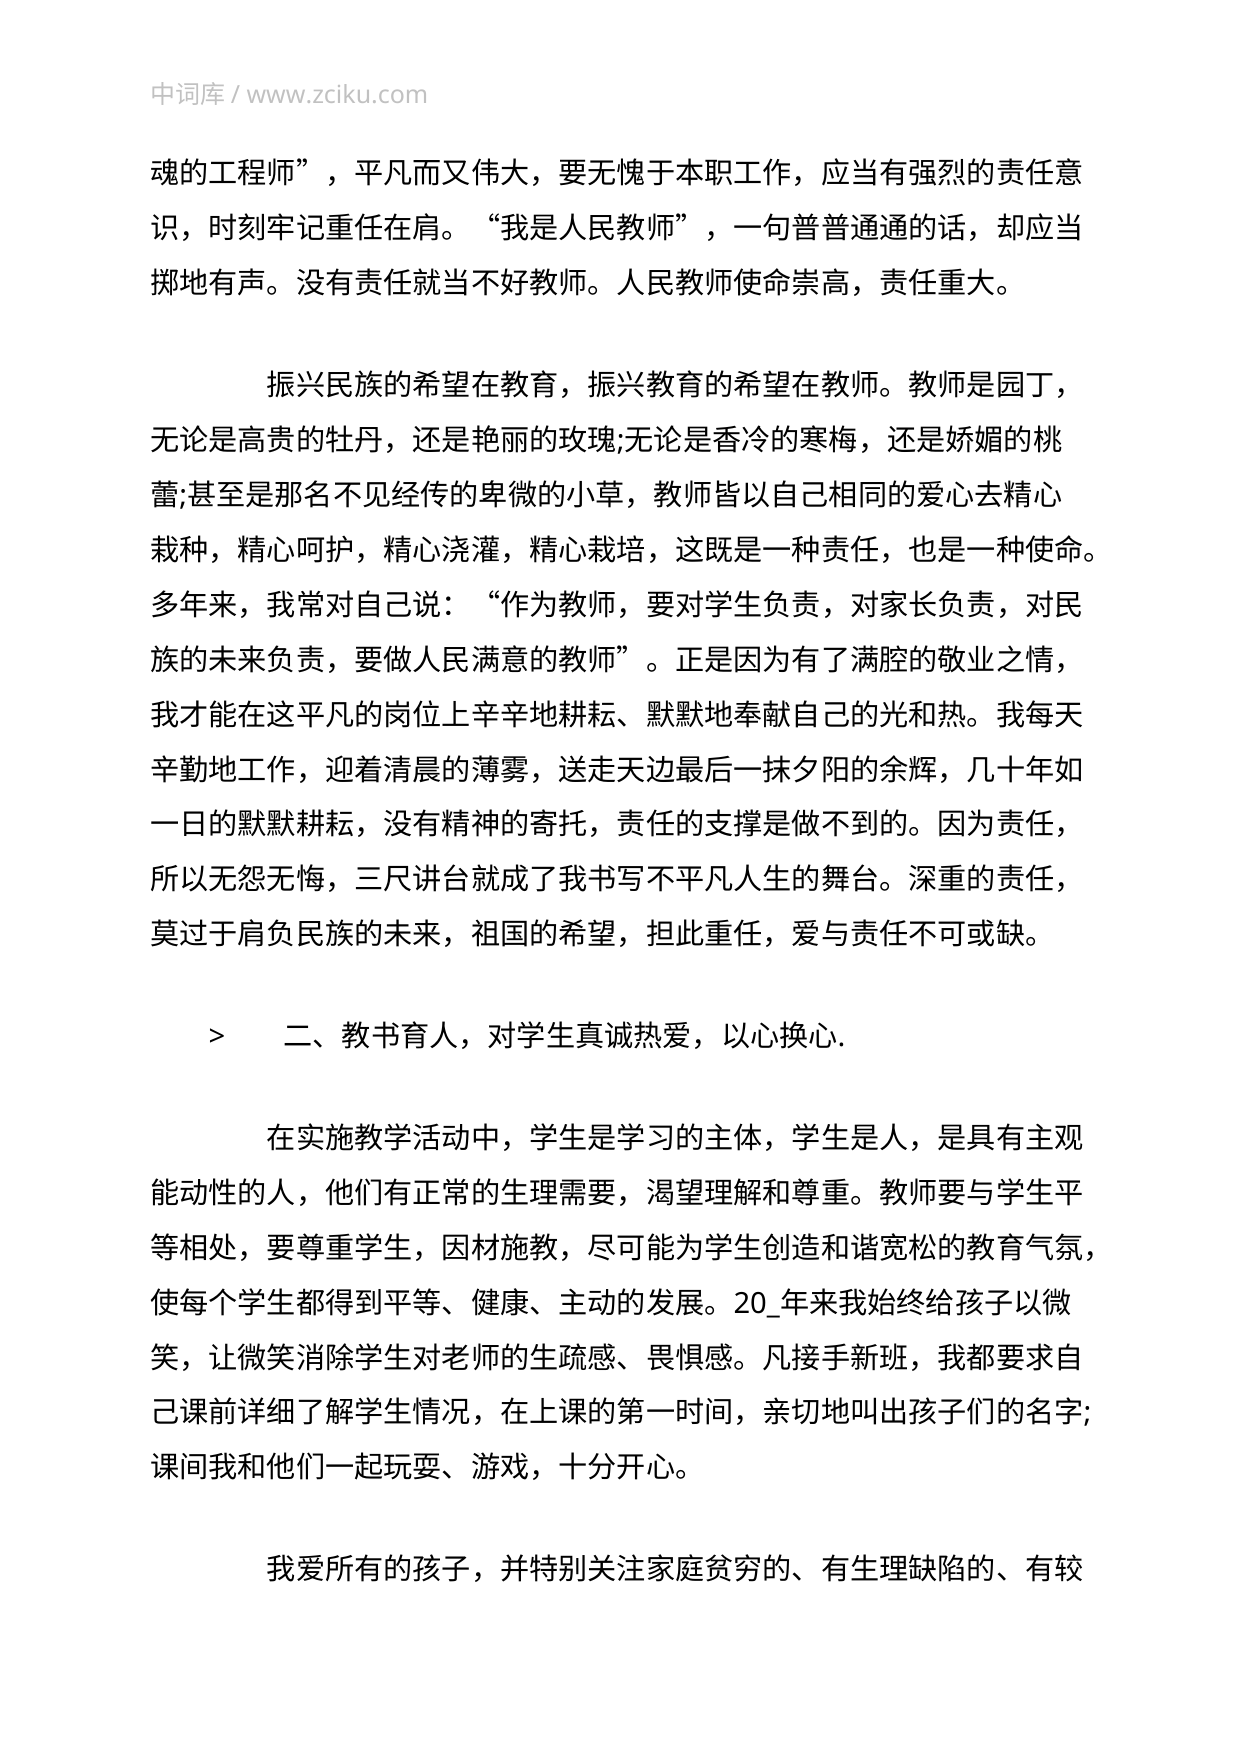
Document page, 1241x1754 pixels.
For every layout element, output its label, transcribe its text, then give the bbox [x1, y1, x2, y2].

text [150, 150, 1090, 302]
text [150, 1546, 1090, 1588]
text 在实施教学活动中，学生是学习的主体，学生是人，是具有主观能动性的人，他们有正常的生理需要，渴望理解和尊重。教师要与学生平等相处，要尊重学生，因材施教，尽可能为学生创造和谐宽松的教育气氛，使每个学生都得到平等、健康、主动的发展。20_年来我始终给孩子以微笑，让微笑消除学生对老师的生疏感、畏惧感。凡接手新班，我都要求自己课前详细了解学生情况，在上课的第一时间，亲切地叫出孩子们的名字;课间我和他们一起玩耍、游戏，十分开心。 [150, 1114, 1090, 1486]
text 振兴民族的希望在教育，振兴教育的希望在教师。教师是园丁，无论是高贵的牡丹，还是艳丽的玫瑰;无论是香冷的寒梅，还是娇媚的桃蕾;甚至是那名不见经传的卑微的小草，教师皆以自己相同的爱心去精心栽种，精心呵护，精心浇灌，精心栽培，这既是一种责任，也是一种使命。多年来，我常对自己说：“作为教师，要对学生负责，对家长负责，对民族的未来负责，要做人民满意的教师”。正是因为有了满腔的敬业之情，我才能在这平凡的岗位上辛辛地耕耘、默默地奉献自己的光和热。我每天辛勤地工作，迎着清晨的薄雾，送走天边最后一抹夕阳的余辉，几十年如一日的默默耕耘，没有精神的寄托，责任的支撑是做不到的。因为责任，所以无怨无悔，三尺讲台就成了我书写不平凡人生的舞台。深重的责任，莫过于肩负民族的未来，祖国的希望，担此重任，爱与责任不可或缺。 [150, 362, 1090, 953]
text > 二、教书育人，对学生真诚热爱，以心换心. [150, 1012, 1090, 1055]
